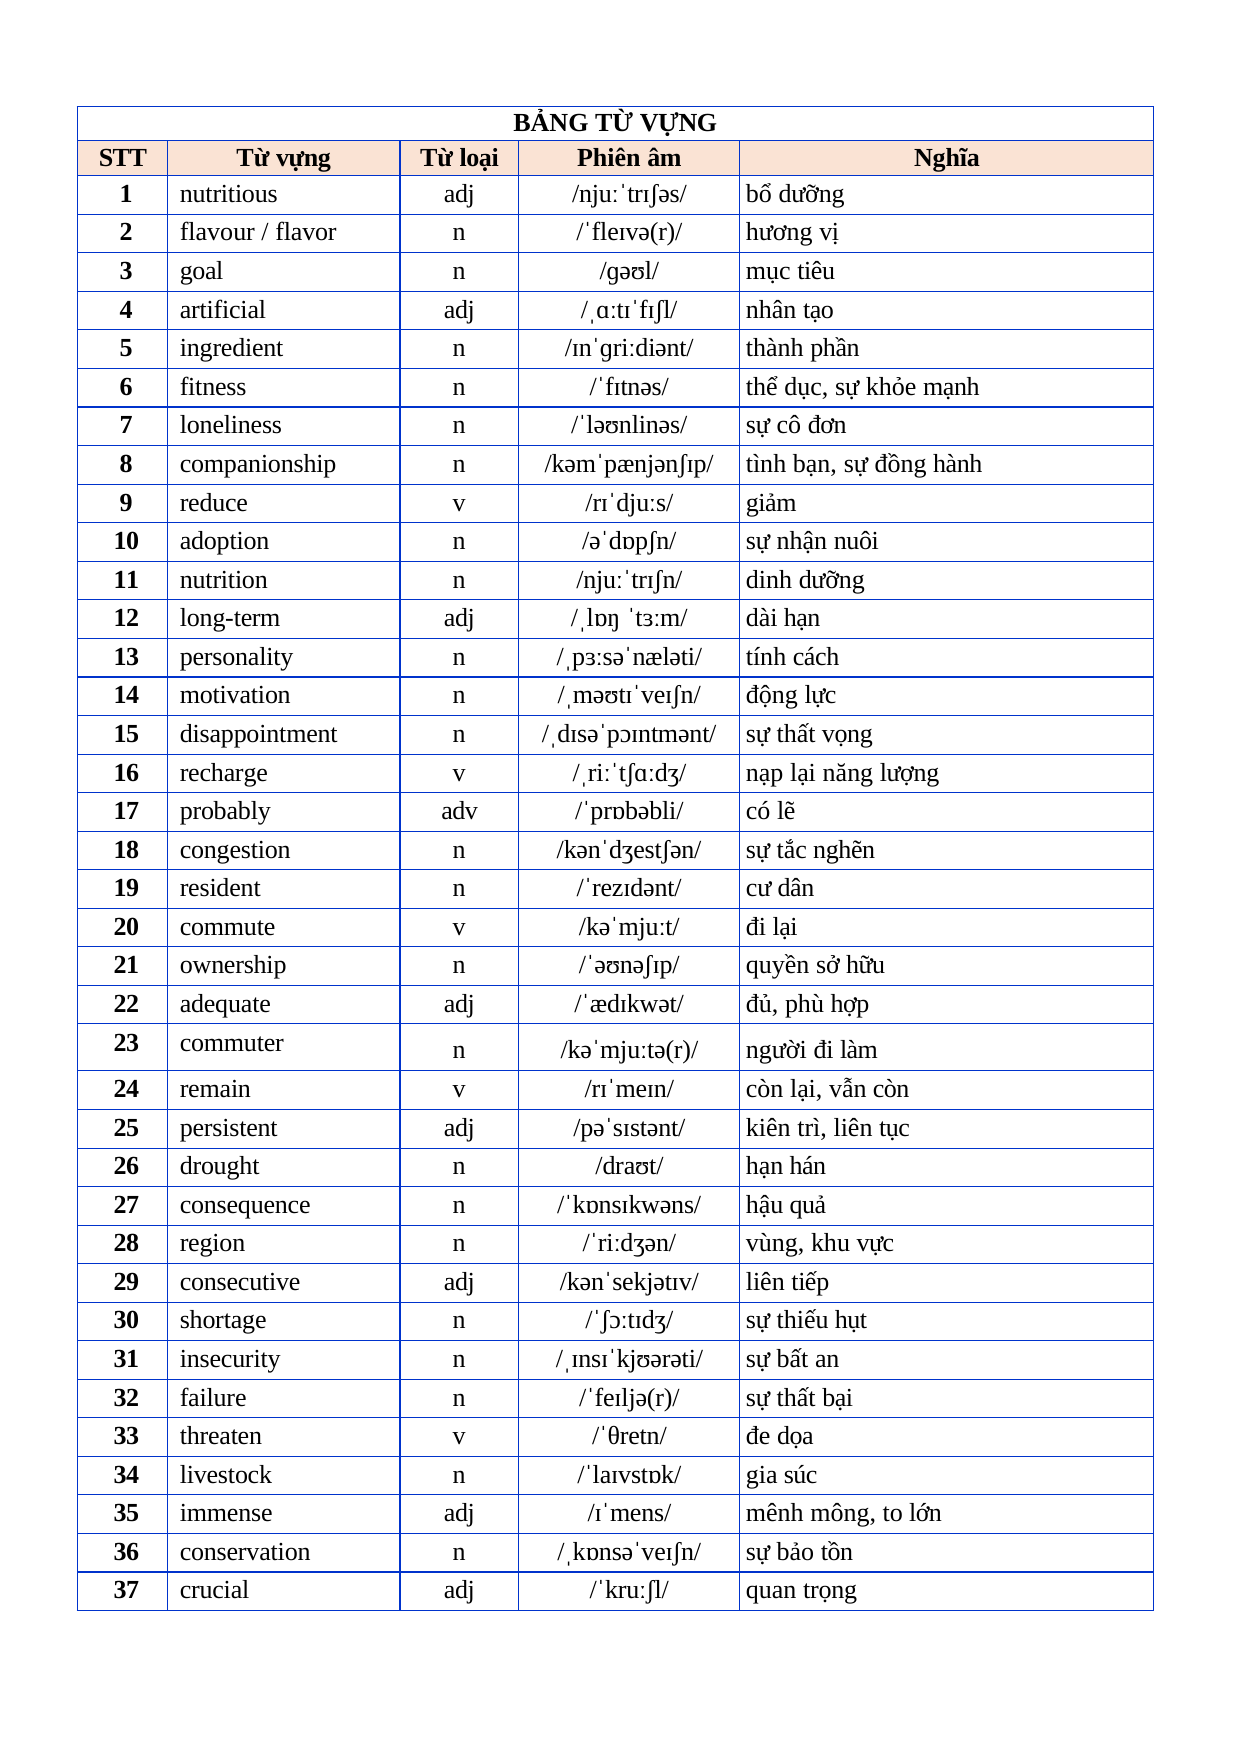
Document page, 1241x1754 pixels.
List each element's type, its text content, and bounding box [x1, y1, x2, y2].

table_cell nutritious [168, 176, 399, 213]
table_cell 37 [78, 1573, 167, 1610]
table_cell tính cách [740, 639, 1153, 676]
table_cell /ˈfɪtnəs/ [519, 369, 739, 406]
table_cell ingredient [168, 330, 399, 368]
table_cell Phiên âm [519, 141, 739, 175]
table_cell adj [401, 1264, 518, 1302]
table_cell /ˈəʊnəʃɪp/ [519, 947, 739, 985]
table_cell n [401, 330, 518, 368]
table_cell n [401, 1457, 518, 1494]
table_cell có lẽ [740, 793, 1153, 831]
table_cell /ɡəʊl/ [519, 253, 739, 291]
table_cell /ˈrezɪdənt/ [519, 870, 739, 908]
table_cell adoption [168, 523, 399, 561]
table_cell 13 [78, 639, 167, 676]
table_cell probably [168, 793, 399, 831]
table_cell n [401, 1341, 518, 1379]
table_cell 1 [78, 176, 167, 213]
table_cell n [401, 446, 518, 483]
table_cell 4 [78, 292, 167, 329]
table_cell n [401, 716, 518, 753]
table_cell 33 [78, 1418, 167, 1456]
table_cell /ˈriːdʒən/ [519, 1226, 739, 1263]
table_cell 31 [78, 1341, 167, 1379]
table_cell sự nhận nuôi [740, 523, 1153, 561]
table_cell /ˈkruːʃl/ [519, 1573, 739, 1610]
table_cell /ˌpɜːsəˈnæləti/ [519, 639, 739, 676]
table_cell adj [401, 600, 518, 638]
table_cell /kəˈmjuːtə(r)/ [519, 1024, 739, 1070]
table_cell n [401, 1303, 518, 1340]
table_cell /pəˈsɪstənt/ [519, 1110, 739, 1147]
table_cell sự thất bại [740, 1380, 1153, 1417]
table_cell gia súc [740, 1457, 1153, 1494]
table_cell n [401, 253, 518, 291]
table_cell n [401, 1534, 518, 1571]
table_cell nhân tạo [740, 292, 1153, 329]
table_cell liên tiếp [740, 1264, 1153, 1302]
table_cell 16 [78, 755, 167, 792]
table_cell n [401, 947, 518, 985]
table_cell 3 [78, 253, 167, 291]
table_cell /ˈfleɪvə(r)/ [519, 215, 739, 252]
table_cell 2 [78, 215, 167, 252]
table_cell adj [401, 1573, 518, 1610]
table_cell 23 [78, 1024, 167, 1070]
table_cell /ˌriːˈtʃɑːdʒ/ [519, 755, 739, 792]
table_cell /kəmˈpænjənʃɪp/ [519, 446, 739, 483]
table_cell 15 [78, 716, 167, 753]
table_cell 20 [78, 909, 167, 946]
table_cell reduce [168, 485, 399, 522]
table_cell 22 [78, 986, 167, 1023]
table_cell đi lại [740, 909, 1153, 946]
table_cell nạp lại năng lượng [740, 755, 1153, 792]
table_cell /ˈθretn/ [519, 1418, 739, 1456]
table_cell /ˈləʊnlinəs/ [519, 408, 739, 445]
table_cell /rɪˈdjuːs/ [519, 485, 739, 522]
table_cell goal [168, 253, 399, 291]
table_cell sự tắc nghẽn [740, 832, 1153, 869]
table_cell còn lại, vẫn còn [740, 1071, 1153, 1109]
table_cell 11 [78, 562, 167, 599]
table_cell 5 [78, 330, 167, 368]
table_cell 24 [78, 1071, 167, 1109]
table_cell adj [401, 986, 518, 1023]
table_cell 8 [78, 446, 167, 483]
table_cell mênh mông, to lớn [740, 1495, 1153, 1533]
table_cell /ˈædɪkwət/ [519, 986, 739, 1023]
table_cell v [401, 755, 518, 792]
table_cell commuter [168, 1024, 399, 1070]
table_cell resident [168, 870, 399, 908]
table_cell sự cô đơn [740, 408, 1153, 445]
table_cell /ˌɑːtɪˈfɪʃl/ [519, 292, 739, 329]
table_cell flavour / flavor [168, 215, 399, 252]
table_cell vùng, khu vực [740, 1226, 1153, 1263]
table_cell Từ vựng [168, 141, 399, 175]
table_cell n [401, 832, 518, 869]
table_cell n [401, 215, 518, 252]
table_cell fitness [168, 369, 399, 406]
table_cell sự thất vọng [740, 716, 1153, 753]
table_cell Từ loại [401, 141, 518, 175]
table_cell n [401, 639, 518, 676]
table_cell n [401, 1380, 518, 1417]
table_cell giảm [740, 485, 1153, 522]
table_cell v [401, 1071, 518, 1109]
table_cell 30 [78, 1303, 167, 1340]
table_cell /rɪˈmeɪn/ [519, 1071, 739, 1109]
table_cell /ˈlaɪvstɒk/ [519, 1457, 739, 1494]
table_cell hương vị [740, 215, 1153, 252]
table_cell /ˌlɒŋ ˈtɜːm/ [519, 600, 739, 638]
table_cell region [168, 1226, 399, 1263]
table_cell /ɪˈmens/ [519, 1495, 739, 1533]
table_cell 17 [78, 793, 167, 831]
table_cell /kənˈsekjətɪv/ [519, 1264, 739, 1302]
table_cell remain [168, 1071, 399, 1109]
table_cell /ˌdɪsəˈpɔɪntmənt/ [519, 716, 739, 753]
table_cell n [401, 408, 518, 445]
table_cell hạn hán [740, 1149, 1153, 1186]
table_cell /ˈkɒnsɪkwəns/ [519, 1187, 739, 1224]
table_cell n [401, 1149, 518, 1186]
table_cell adv [401, 793, 518, 831]
table_cell immense [168, 1495, 399, 1533]
table_cell /əˈdɒpʃn/ [519, 523, 739, 561]
table_cell đủ, phù hợp [740, 986, 1153, 1023]
table_cell 10 [78, 523, 167, 561]
table_cell n [401, 1024, 518, 1070]
table_cell /ˈprɒbəbli/ [519, 793, 739, 831]
table_cell livestock [168, 1457, 399, 1494]
table_cell 14 [78, 678, 167, 715]
table_cell /ˈʃɔːtɪdʒ/ [519, 1303, 739, 1340]
table_cell v [401, 909, 518, 946]
table_cell recharge [168, 755, 399, 792]
table_cell thể dục, sự khỏe mạnh [740, 369, 1153, 406]
table_cell Nghĩa [740, 141, 1153, 175]
table_cell dài hạn [740, 600, 1153, 638]
table_cell n [401, 1187, 518, 1224]
table_cell adj [401, 176, 518, 213]
table_cell disappointment [168, 716, 399, 753]
table_cell 32 [78, 1380, 167, 1417]
table_cell artificial [168, 292, 399, 329]
table_cell n [401, 523, 518, 561]
table_cell v [401, 1418, 518, 1456]
table_cell persistent [168, 1110, 399, 1147]
table_cell 35 [78, 1495, 167, 1533]
table_cell 29 [78, 1264, 167, 1302]
table_cell /njuːˈtrɪʃəs/ [519, 176, 739, 213]
table_cell hậu quả [740, 1187, 1153, 1224]
table_cell n [401, 678, 518, 715]
table_cell /ɪnˈɡriːdiənt/ [519, 330, 739, 368]
table_cell cư dân [740, 870, 1153, 908]
table_cell /ˌməʊtɪˈveɪʃn/ [519, 678, 739, 715]
table_cell kiên trì, liên tục [740, 1110, 1153, 1147]
table_cell 21 [78, 947, 167, 985]
table_cell /kənˈdʒestʃən/ [519, 832, 739, 869]
table_cell insecurity [168, 1341, 399, 1379]
table_cell crucial [168, 1573, 399, 1610]
table_cell failure [168, 1380, 399, 1417]
table_cell adj [401, 1495, 518, 1533]
table_cell STT [78, 141, 167, 175]
table_cell consequence [168, 1187, 399, 1224]
table_cell threaten [168, 1418, 399, 1456]
table_cell 27 [78, 1187, 167, 1224]
table_cell 12 [78, 600, 167, 638]
table_cell động lực [740, 678, 1153, 715]
table_cell 9 [78, 485, 167, 522]
table_cell congestion [168, 832, 399, 869]
table_cell dinh dưỡng [740, 562, 1153, 599]
table_cell commute [168, 909, 399, 946]
table_cell /ˌkɒnsəˈveɪʃn/ [519, 1534, 739, 1571]
table_cell /njuːˈtrɪʃn/ [519, 562, 739, 599]
table_header BẢNG TỪ VỰNG [78, 107, 1153, 140]
table_cell /kəˈmjuːt/ [519, 909, 739, 946]
table_cell consecutive [168, 1264, 399, 1302]
table_cell 18 [78, 832, 167, 869]
table_cell personality [168, 639, 399, 676]
table_cell quan trọng [740, 1573, 1153, 1610]
table_cell /ˌɪnsɪˈkjʊərəti/ [519, 1341, 739, 1379]
table_cell 34 [78, 1457, 167, 1494]
table_cell n [401, 1226, 518, 1263]
table_cell sự bất an [740, 1341, 1153, 1379]
table_cell adj [401, 292, 518, 329]
table_cell loneliness [168, 408, 399, 445]
table_cell 28 [78, 1226, 167, 1263]
table_cell sự thiếu hụt [740, 1303, 1153, 1340]
table_cell /ˈfeɪljə(r)/ [519, 1380, 739, 1417]
table_cell conservation [168, 1534, 399, 1571]
table_cell v [401, 485, 518, 522]
table_cell sự bảo tồn [740, 1534, 1153, 1571]
table_cell 36 [78, 1534, 167, 1571]
table_cell bổ dưỡng [740, 176, 1153, 213]
table_cell người đi làm [740, 1024, 1153, 1070]
table_cell shortage [168, 1303, 399, 1340]
table_cell drought [168, 1149, 399, 1186]
table_cell 19 [78, 870, 167, 908]
table_cell thành phần [740, 330, 1153, 368]
table_cell adequate [168, 986, 399, 1023]
table_cell /draʊt/ [519, 1149, 739, 1186]
table_cell n [401, 369, 518, 406]
table_cell motivation [168, 678, 399, 715]
table_cell companionship [168, 446, 399, 483]
table_cell 7 [78, 408, 167, 445]
table_cell n [401, 562, 518, 599]
table_cell tình bạn, sự đồng hành [740, 446, 1153, 483]
table_cell adj [401, 1110, 518, 1147]
table_cell mục tiêu [740, 253, 1153, 291]
table_cell 26 [78, 1149, 167, 1186]
table_cell quyền sở hữu [740, 947, 1153, 985]
table_cell 25 [78, 1110, 167, 1147]
table_cell nutrition [168, 562, 399, 599]
table_cell ownership [168, 947, 399, 985]
table_cell n [401, 870, 518, 908]
table_cell long-term [168, 600, 399, 638]
table_cell đe dọa [740, 1418, 1153, 1456]
table_cell 6 [78, 369, 167, 406]
